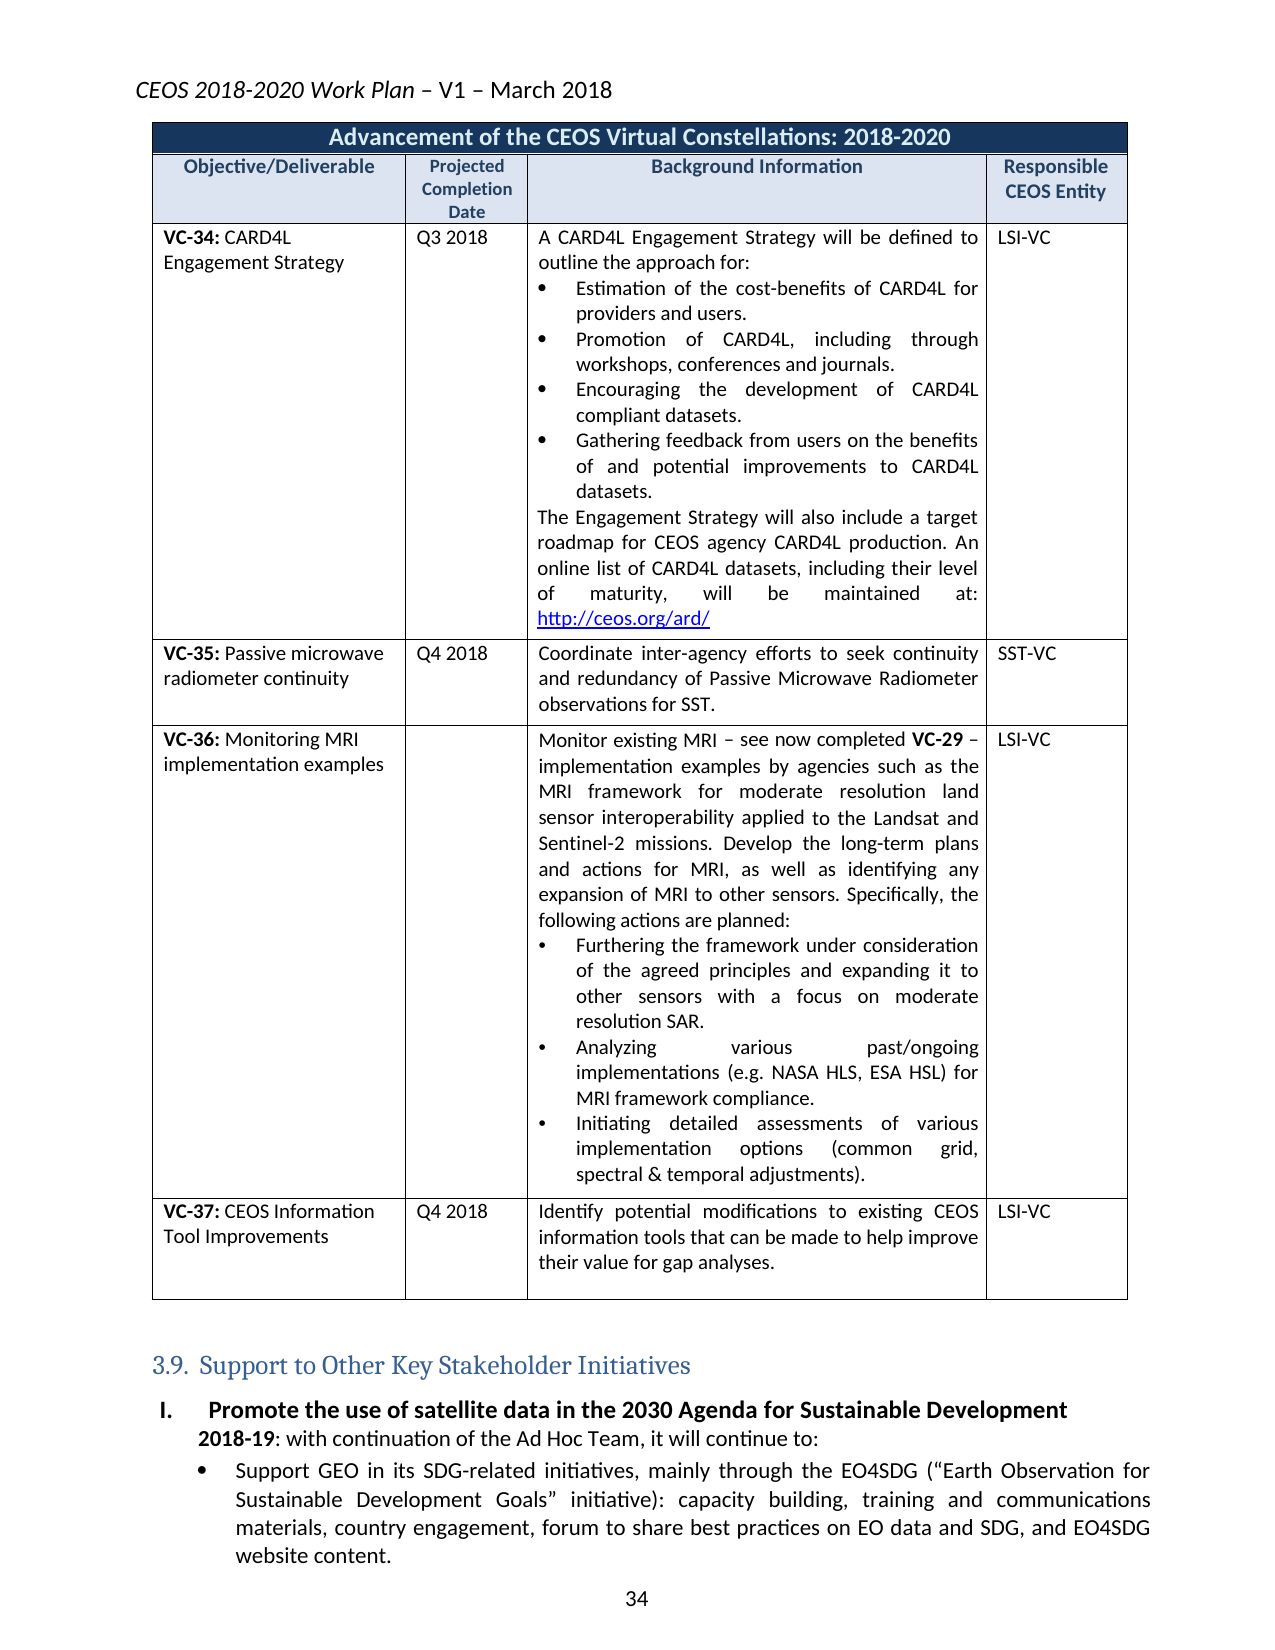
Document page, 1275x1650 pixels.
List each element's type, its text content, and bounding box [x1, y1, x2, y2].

table_cell Projected Completion Date [406, 155, 527, 223]
table_cell Identify potential modifications to existing CEOS information tools that can be made to help improve their value for gap analyses. [528, 1199, 986, 1299]
table_cell Objective/Deliverable [153, 155, 405, 223]
table_header Advancement of the CEOS Virtual Constellations: 2018-2020 [153, 123, 1127, 153]
table_cell Monitor existing MRI – see now completed VC-29 – implementation examples by agencies such as the MRI framework for moderate resolution land sensor interoperability applied to the Landsat and Sentinel-2 missions. Develop the long-term plans and actions for MRI, as well as identifying any expansion of MRI to other sensors. Specifically, the following actions are planned: Furthering the framework under consideration of the agreed principles and expanding it to other sensors with a focus on moderate resolution SAR. Analyzing various past/ongoing implementations (e.g. NASA HLS, ESA HSL) for MRI framework compliance. Initiating detailed assessments of various implementation options (common grid, spectral & temporal adjustments). [528, 726, 986, 1197]
table_cell A CARD4L Engagement Strategy will be defined to outline the approach for: Estimation of the cost-benefits of CARD4L for providers and users. Promotion of CARD4L, including through workshops, conferences and journals. Encouraging the development of CARD4L compliant datasets. Gathering feedback from users on the benefits of and potential improvements to CARD4L datasets. The Engagement Strategy will also include a target roadmap for CEOS agency CARD4L production. An online list of CARD4L datasets, including their level of maturity, will be maintained at: http://ceos.org/ard/ [528, 224, 986, 639]
subtitle Support to Other Key Stakeholder Initiatives [152, 1350, 1152, 1381]
table_cell Q4 2018 [406, 1199, 527, 1299]
list 2018-19: with continuation of the Ad Hoc Team, it will continue to: [198, 1424, 1152, 1452]
table_cell Coordinate inter-agency efforts to seek continuity and redundancy of Passive Microwave Radiometer observations for SST. [528, 640, 986, 725]
table_cell SST-VC [987, 640, 1127, 725]
table_cell LSI-VC [987, 726, 1127, 1197]
table_cell VC-35: Passive microwave radiometer continuity [153, 640, 405, 725]
table_cell Background Information [528, 155, 986, 223]
list Support GEO in its SDG-related initiatives, mainly through the EO4SDG (“Earth Observation for Sustainable Development Goals” initiative): capacity building, training and communications materials, country engagement, forum to share best practices on EO data and SDG, and EO4SDG website content. [198, 1457, 1152, 1569]
table_cell Q3 2018 [406, 224, 527, 639]
table_cell LSI-VC [987, 224, 1127, 639]
table_cell [406, 726, 527, 1197]
table_cell VC-34: CARD4L Engagement Strategy [153, 224, 405, 639]
table_cell Responsible CEOS Entity [987, 155, 1127, 223]
table_cell VC-36: Monitoring MRI implementation examples [153, 726, 405, 1197]
table_cell VC-37: CEOS Information Tool Improvements [153, 1199, 405, 1299]
text I. Promote the use of satellite data in the 2030 Agenda for Sustainable Development [159, 1394, 1154, 1424]
table_cell Q4 2018 [406, 640, 527, 725]
table_cell LSI-VC [987, 1199, 1127, 1299]
